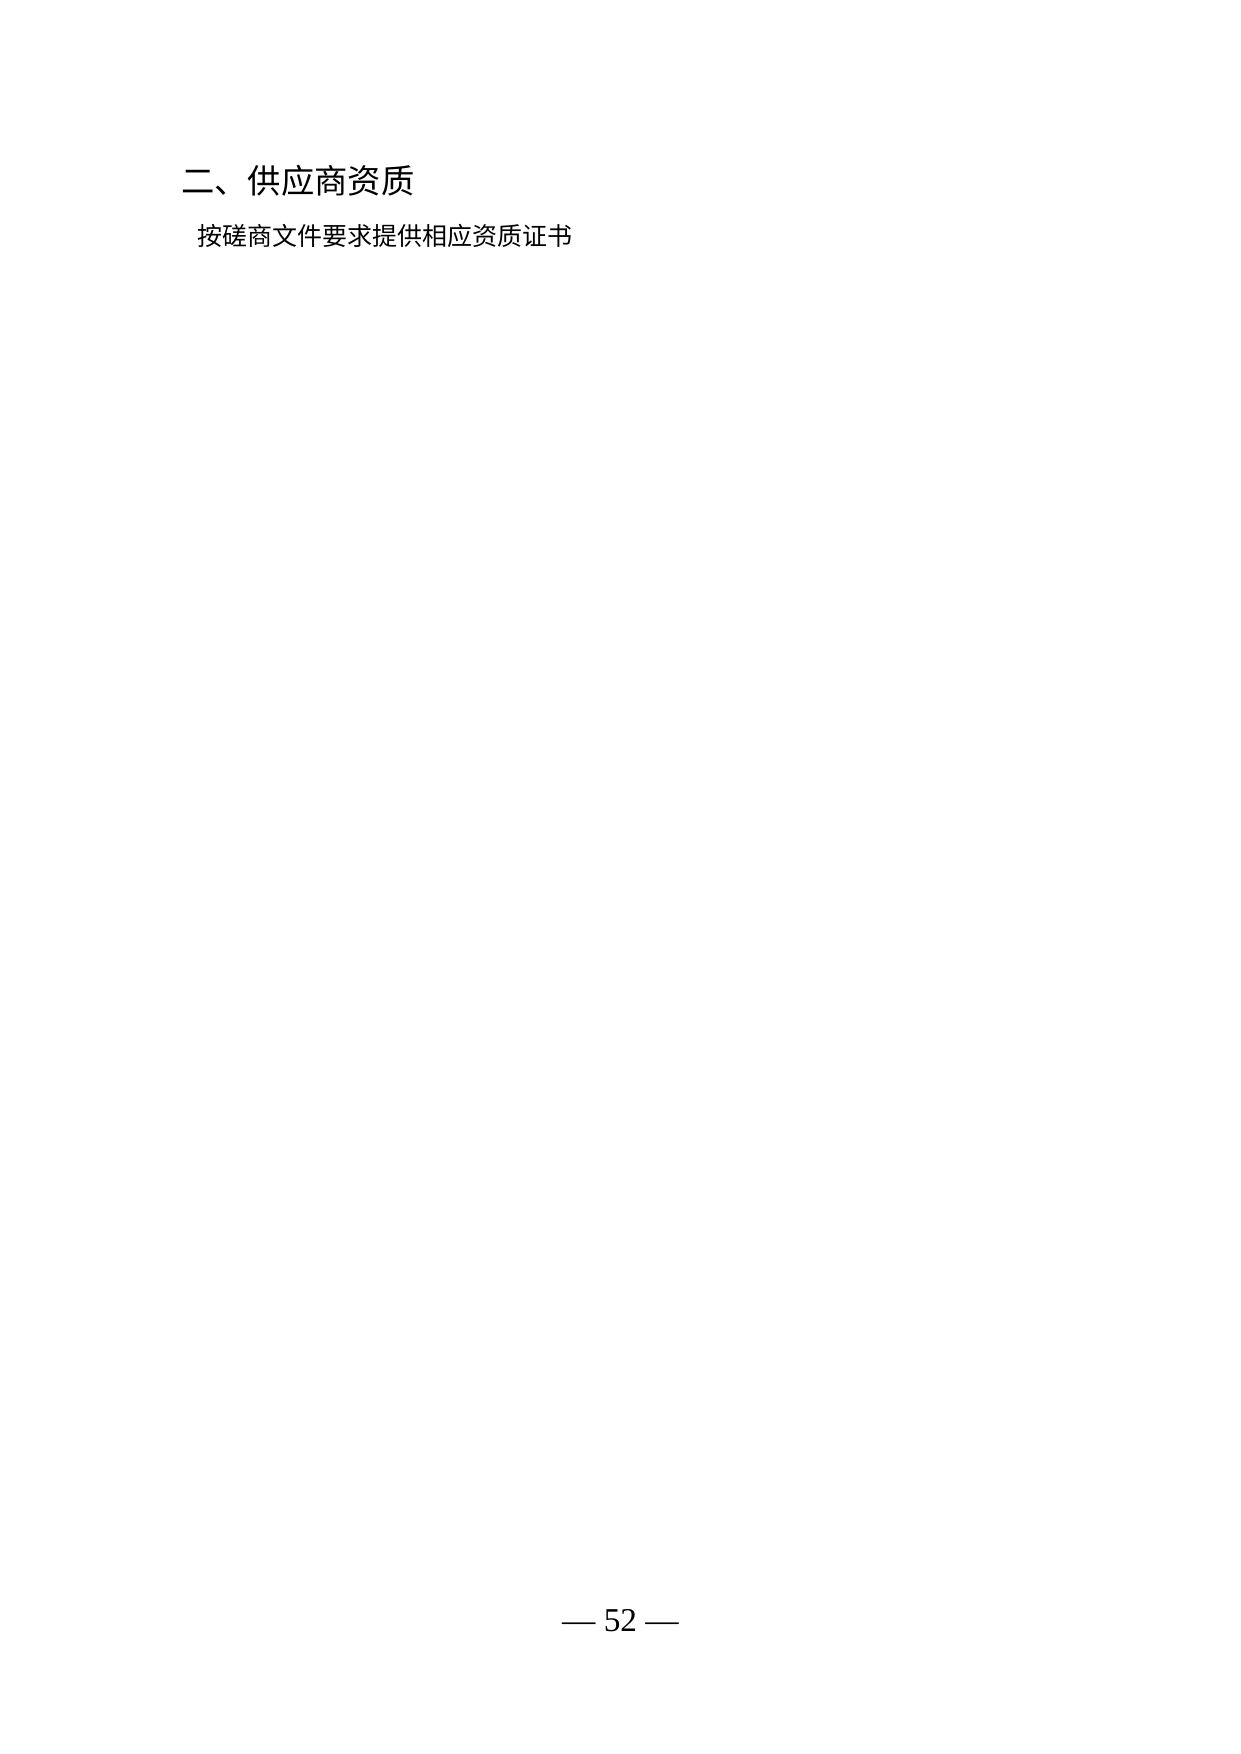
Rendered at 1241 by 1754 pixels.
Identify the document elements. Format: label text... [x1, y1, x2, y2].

text 按磋商文件要求提供相应资质证书 [148, 204, 1093, 256]
subtitle 二、供应商资质 [148, 150, 1093, 204]
